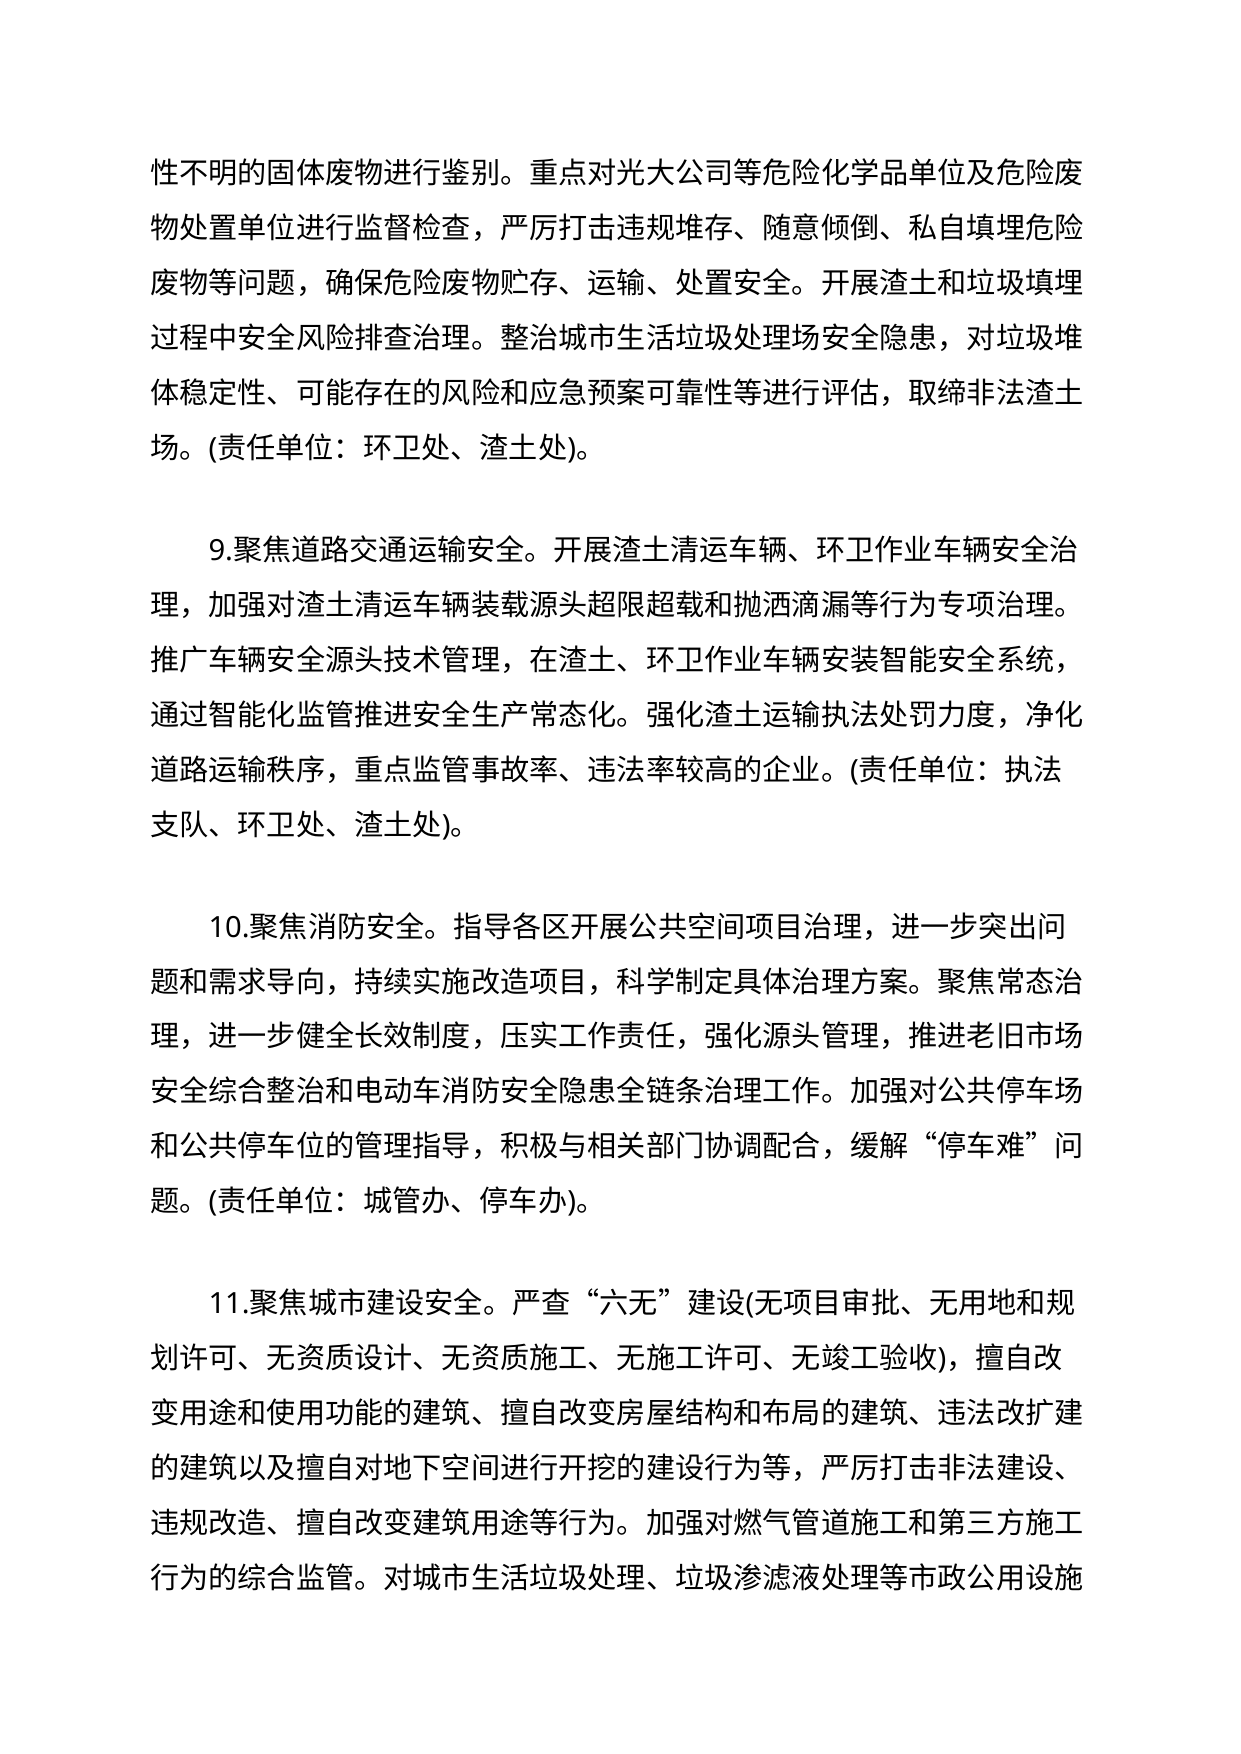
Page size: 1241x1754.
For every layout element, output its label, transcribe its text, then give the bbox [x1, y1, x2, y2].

text 9.聚焦道路交通运输安全。开展渣土清运车辆、环卫作业车辆安全治理，加强对渣土清运车辆装载源头超限超载和抛洒滴漏等行为专项治理。推广车辆安全源头技术管理，在渣土、环卫作业车辆安装智能安全系统，通过智能化监管推进安全生产常态化。强化渣土运输执法处罚力度，净化道路运输秩序，重点监管事故率、违法率较高的企业。(责任单位：执法支队、环卫处、渣土处)。 [150, 526, 1090, 843]
text 10.聚焦消防安全。指导各区开展公共空间项目治理，进一步突出问题和需求导向，持续实施改造项目，科学制定具体治理方案。聚焦常态治理，进一步健全长效制度，压实工作责任，强化源头管理，推进老旧市场安全综合整治和电动车消防安全隐患全链条治理工作。加强对公共停车场和公共停车位的管理指导，积极与相关部门协调配合，缓解“停车难”问题。(责任单位：城管办、停车办)。 [150, 903, 1090, 1220]
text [150, 1280, 1090, 1597]
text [150, 150, 1090, 467]
